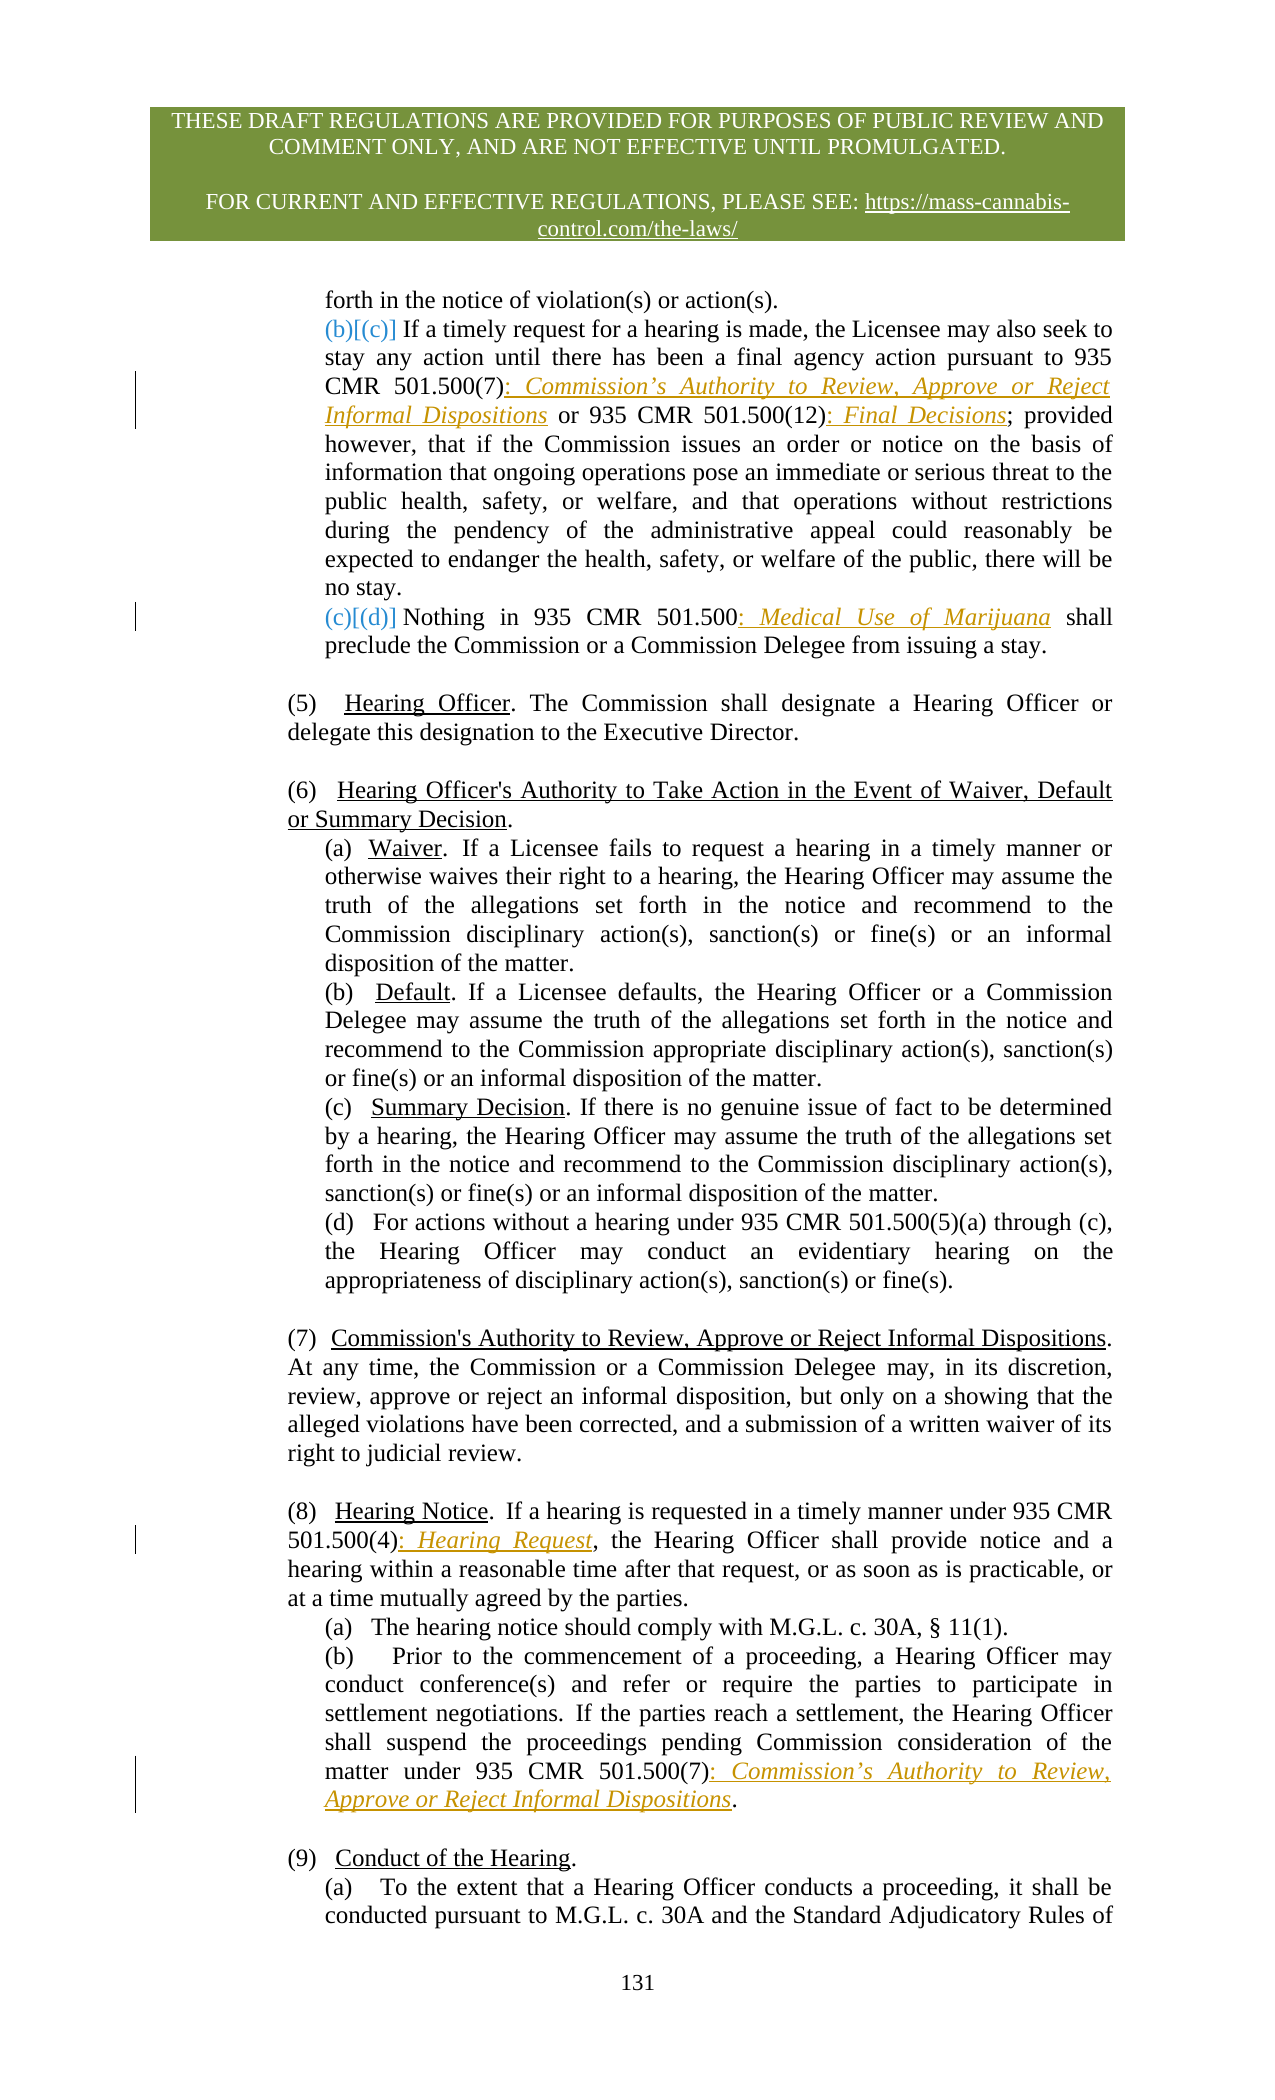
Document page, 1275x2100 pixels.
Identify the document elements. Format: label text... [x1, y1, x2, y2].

list If a timely request for a hearing is made, the Licensee may also seek to stay any action until there has been a final agency action pursuant to 935 CMR 501.500(7) or 935 CMR 501.500(12); provided however, that if the Commission issues an order or notice on the basis of information that ongoing operations pose an immediate or serious threat to the public health, safety, or welfare, and that operations without restrictions during the pendency of the administrative appeal could reasonably be expected to endanger the health, safety, or welfare of the public, there will be no stay. [324, 314, 1113, 601]
list Commission's Authority to Review, Approve or Reject Informal Dispositions. At any time, the Commission or a Commission Delegee may, in its discretion, review, approve or reject an informal disposition, but only on a showing that the alleged violations have been corrected, and a submission of a written waiver of its right to judicial review. [287, 1323, 1113, 1467]
list Hearing Officer's Authority to Take Action in the Event of Waiver, Default or Summary Decision. [287, 775, 1113, 832]
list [324, 1872, 1113, 1929]
list Summary Decision. If there is no genuine issue of fact to be determined by a hearing, the Hearing Officer may assume the truth of the allegations set forth in the notice and recommend to the Commission disciplinary action(s), sanction(s) or fine(s) or an informal disposition of the matter. [324, 1092, 1113, 1207]
list Prior to the commencement of a proceeding, a Hearing Officer may conduct conference(s) and refer or require the parties to participate in settlement negotiations. If the parties reach a settlement, the Hearing Officer shall suspend the proceedings pending Commission consideration of the matter under 935 CMR 501.500(7). [324, 1641, 1113, 1813]
list Nothing in 935 CMR 501.500 shall preclude the Commission or a Commission Delegee from issuing a stay. [324, 602, 1113, 659]
list The hearing notice should comply with M.G.L. c. 30A, § 11(1). [324, 1612, 1125, 1641]
list For actions without a hearing under 935 CMR 501.500(5)(a) through (c), the Hearing Officer may conduct an evidentiary hearing on the appropriateness of disciplinary action(s), sanction(s) or fine(s). [324, 1207, 1113, 1294]
list Conduct of the Hearing. [287, 1843, 1125, 1872]
list Default. If a Licensee defaults, the Hearing Officer or a Commission Delegee may assume the truth of the allegations set forth in the notice and recommend to the Commission appropriate disciplinary action(s), sanction(s) or fine(s) or an informal disposition of the matter. [324, 977, 1113, 1092]
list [324, 285, 1113, 313]
list Waiver. If a Licensee fails to request a hearing in a timely manner or otherwise waives their right to a hearing, the Hearing Officer may assume the truth of the allegations set forth in the notice and recommend to the Commission disciplinary action(s), sanction(s) or fine(s) or an informal disposition of the matter. [324, 833, 1113, 976]
list Hearing Officer. The Commission shall designate a Hearing Officer or delegate this designation to the Executive Director. [287, 688, 1113, 746]
list Hearing Notice. If a hearing is requested in a timely manner under 935 CMR 501.500(4), the Hearing Officer shall provide notice and a hearing within a reasonable time after that request, or as soon as is practicable, or at a time mutually agreed by the parties. [287, 1496, 1113, 1611]
